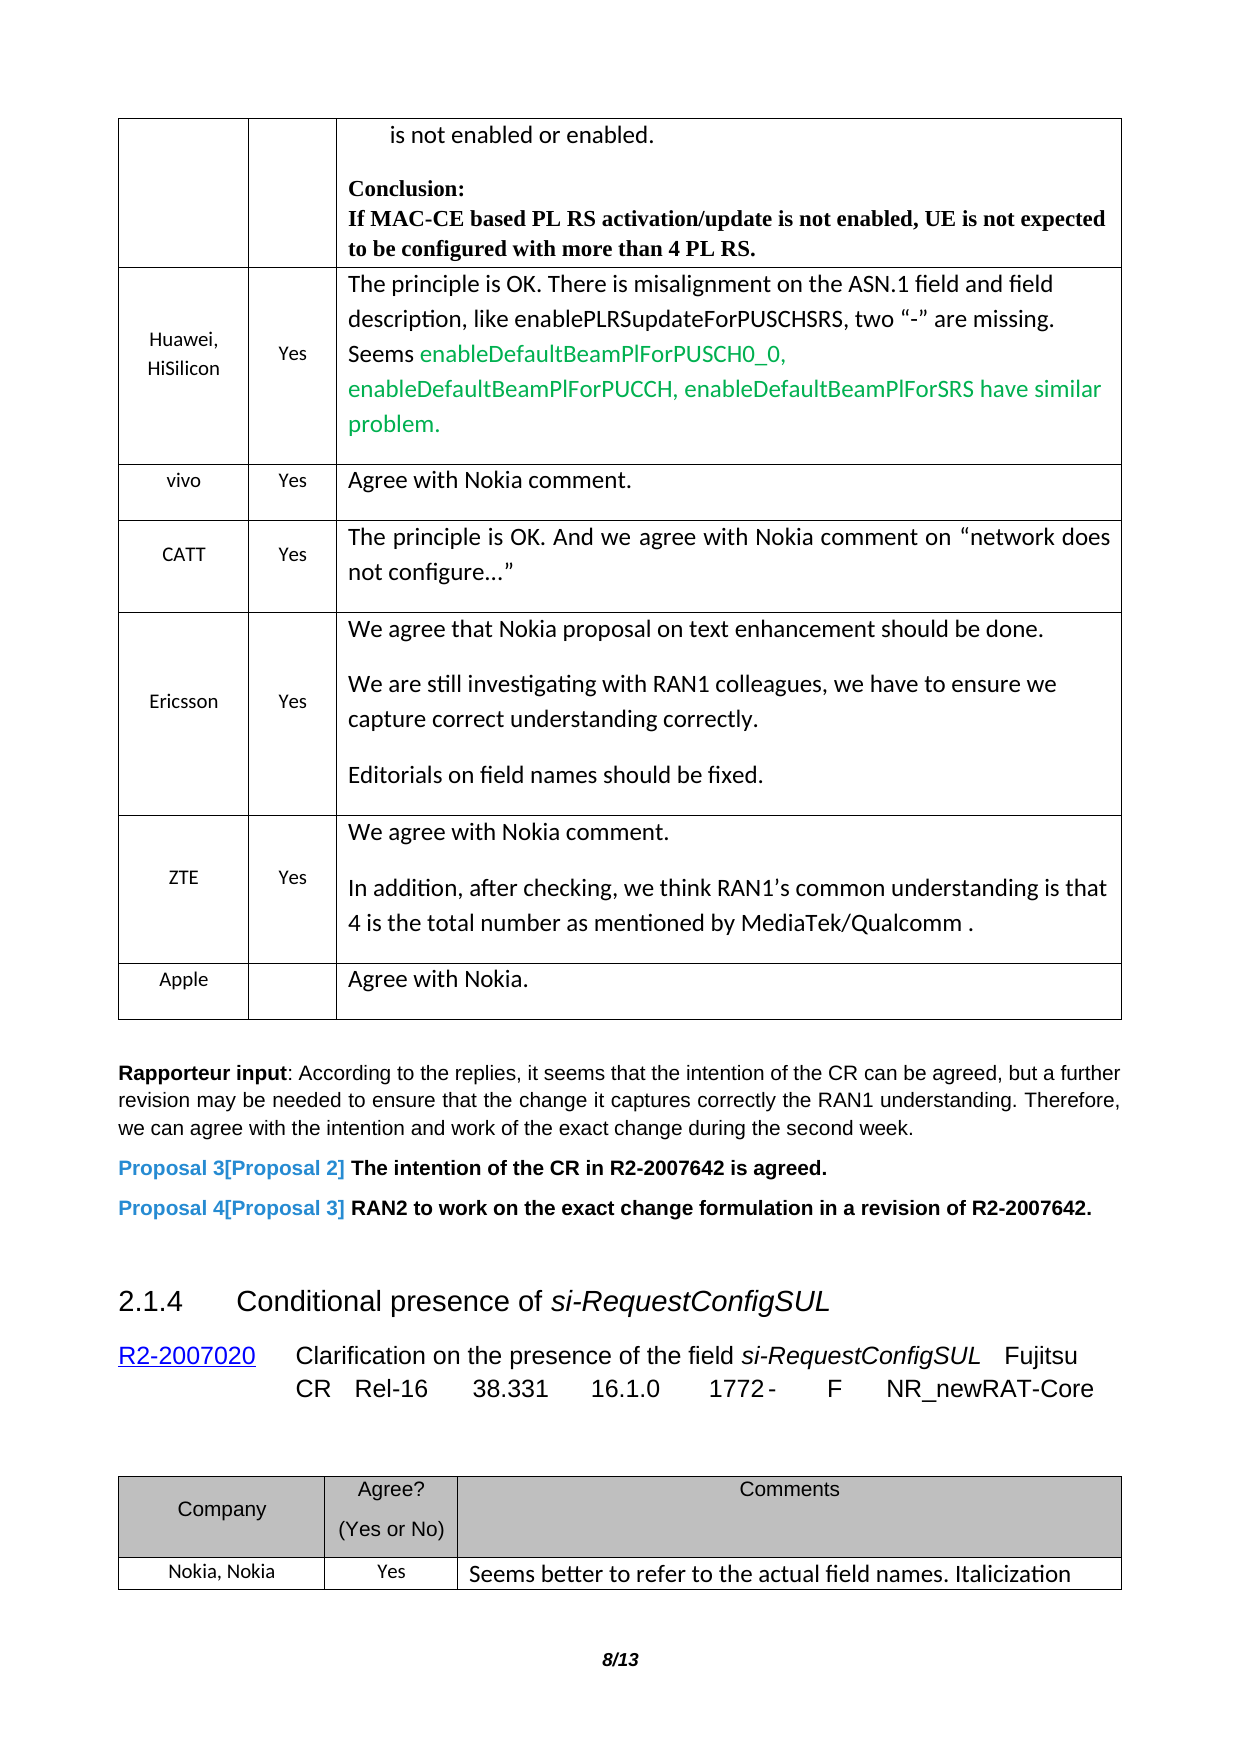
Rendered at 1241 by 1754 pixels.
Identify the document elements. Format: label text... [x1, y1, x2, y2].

table_cell [119, 964, 248, 1019]
table_cell [119, 465, 248, 520]
table_cell [337, 119, 1121, 267]
table_cell [119, 816, 248, 963]
table_cell [337, 521, 1121, 612]
table_header Agree? (Yes or No) [325, 1477, 457, 1557]
table_cell [337, 816, 1121, 963]
table_cell [249, 964, 336, 1019]
table_cell [119, 119, 248, 267]
table_cell [249, 119, 336, 267]
subtitle 2.1.4 Conditional presence of si-RequestConfigSUL [118, 1284, 1122, 1317]
table_cell [119, 268, 248, 463]
table_cell [249, 816, 336, 963]
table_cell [119, 1558, 324, 1589]
table_header Company [119, 1477, 324, 1557]
table_header Comments [458, 1477, 1121, 1557]
table_cell [249, 521, 336, 612]
table_cell We agree that Nokia proposal on text enhancement should be done. We are still investigating with RAN1 colleagues, we have to ensure we capture correct understanding correctly. Editorials on field names should be fixed. [337, 613, 1121, 815]
table_cell Yes [249, 613, 336, 815]
table_cell Yes [325, 1558, 457, 1589]
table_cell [458, 1558, 1121, 1589]
table_cell [337, 964, 1121, 1019]
table_cell [249, 465, 336, 520]
table_cell [337, 465, 1121, 520]
table_cell [249, 268, 336, 463]
table_cell Ericsson [119, 613, 248, 815]
table_cell [119, 521, 248, 612]
title R2-2007020 Clarification on the presence of the field si-RequestConfigSUL Fujitsu CR Rel-16 38.331 16.1.0 1772 - F NR_newRAT-Core [118, 1341, 1122, 1403]
table_cell [337, 268, 1121, 463]
